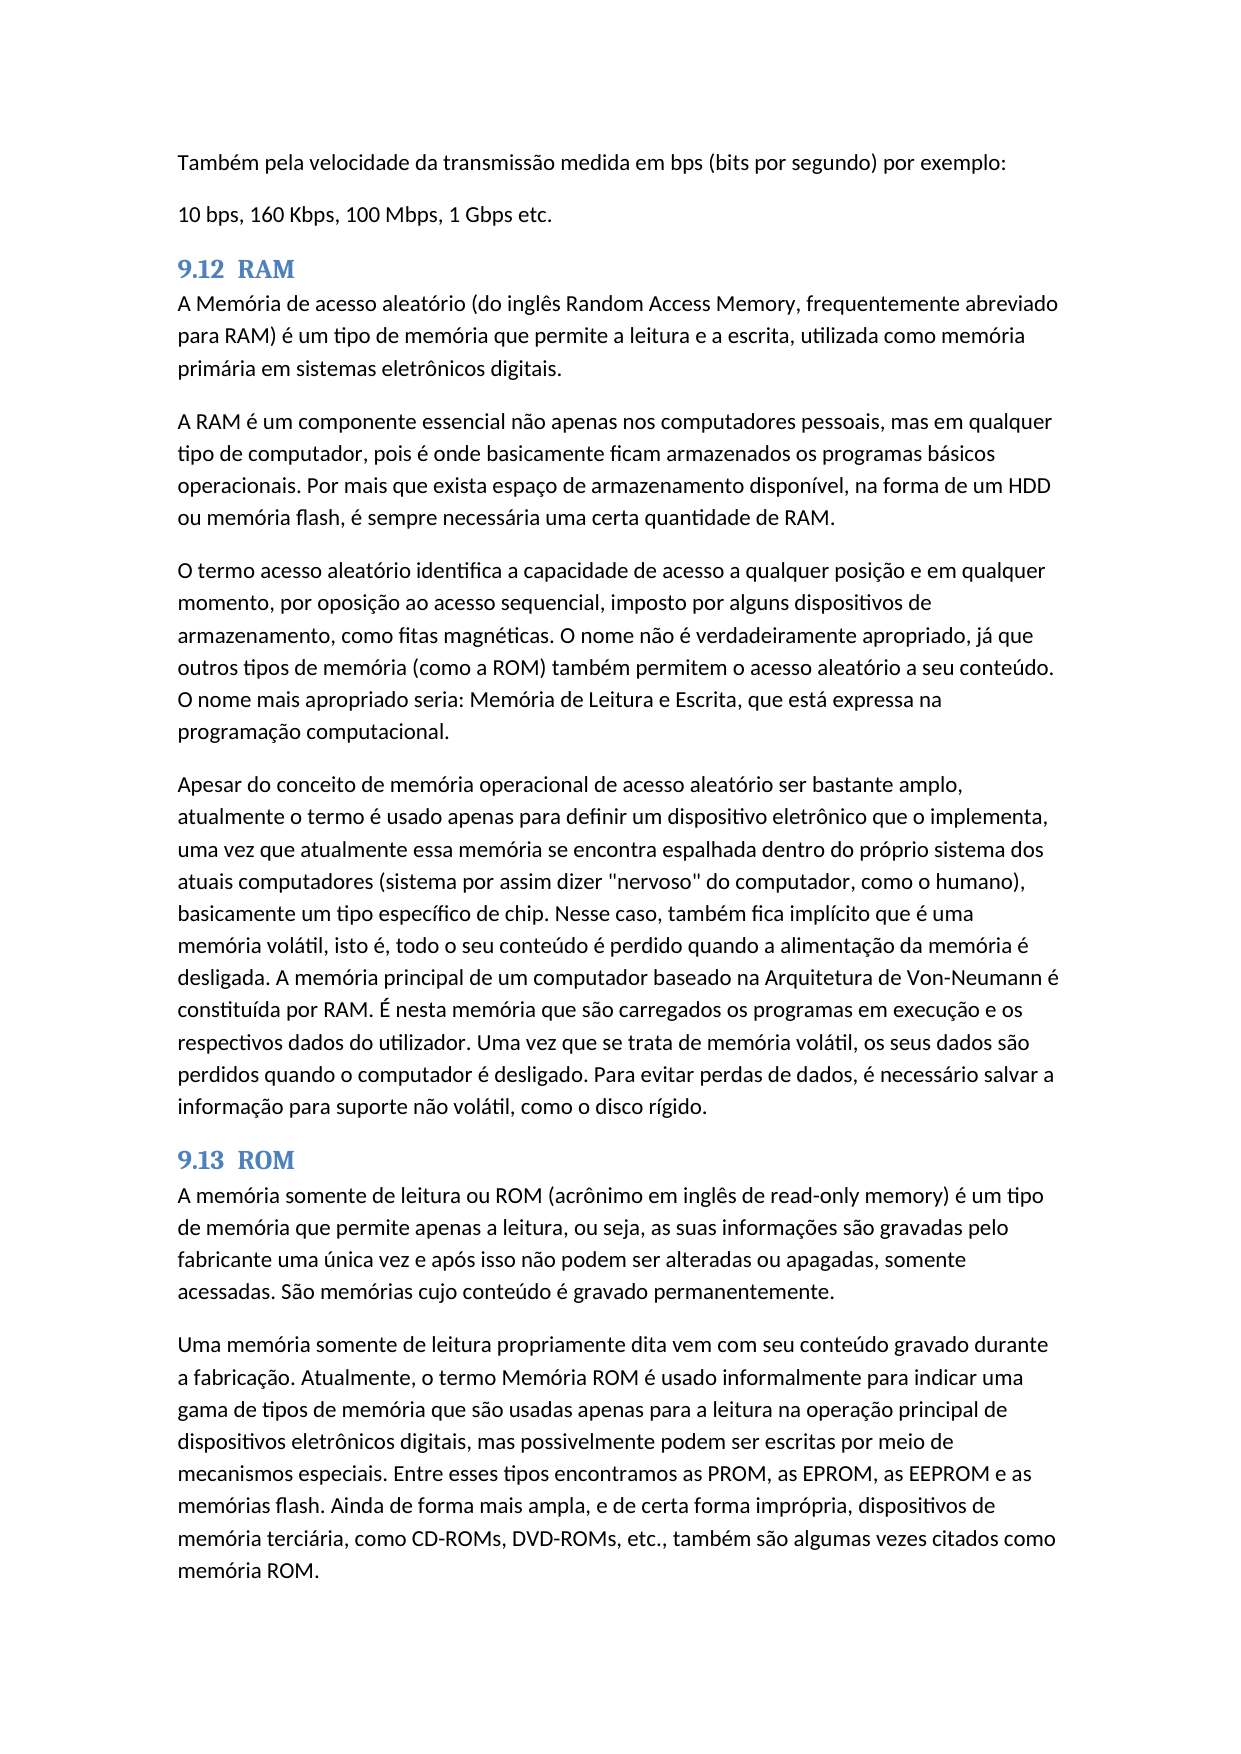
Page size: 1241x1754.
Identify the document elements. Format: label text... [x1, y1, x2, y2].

subtitle ROM [177, 1145, 1063, 1176]
text Apesar do conceito de memória operacional de acesso aleatório ser bastante amplo, atualmente o termo é usado apenas para definir um dispositivo eletrônico que o implementa, uma vez que atualmente essa memória se encontra espalhada dentro do próprio sistema dos atuais computadores (sistema por assim dizer "nervoso" do computador, como o humano), basicamente um tipo específico de chip. Nesse caso, também fica implícito que é uma memória volátil, isto é, todo o seu conteúdo é perdido quando a alimentação da memória é desligada. A memória principal de um computador baseado na Arquitetura de Von-Neumann é constituída por RAM. É nesta memória que são carregados os programas em execução e os respectivos dados do utilizador. Uma vez que se trata de memória volátil, os seus dados são perdidos quando o computador é desligado. Para evitar perdas de dados, é necessário salvar a informação para suporte não volátil, como o disco rígido. [177, 770, 1063, 1120]
text A memória somente de leitura ou ROM (acrônimo em inglês de read-only memory) é um tipo de memória que permite apenas a leitura, ou seja, as suas informações são gravadas pelo fabricante uma única vez e após isso não podem ser alteradas ou apagadas, somente acessadas. São memórias cujo conteúdo é gravado permanentemente. [177, 1181, 1063, 1306]
text Também pela velocidade da transmissão medida em bps (bits por segundo) por exemplo: [177, 148, 1063, 176]
subtitle RAM [177, 254, 1063, 285]
text A Memória de acesso aleatório (do inglês Random Access Memory, frequentemente abreviado para RAM) é um tipo de memória que permite a leitura e a escrita, utilizada como memória primária em sistemas eletrônicos digitais. [177, 289, 1063, 382]
text O termo acesso aleatório identifica a capacidade de acesso a qualquer posição e em qualquer momento, por oposição ao acesso sequencial, imposto por alguns dispositivos de armazenamento, como fitas magnéticas. O nome não é verdadeiramente apropriado, já que outros tipos de memória (como a ROM) também permitem o acesso aleatório a seu conteúdo. O nome mais apropriado seria: Memória de Leitura e Escrita, que está expressa na programação computacional. [177, 556, 1063, 745]
text Uma memória somente de leitura propriamente dita vem com seu conteúdo gravado durante a fabricação. Atualmente, o termo Memória ROM é usado informalmente para indicar uma gama de tipos de memória que são usadas apenas para a leitura na operação principal de dispositivos eletrônicos digitais, mas possivelmente podem ser escritas por meio de mecanismos especiais. Entre esses tipos encontramos as PROM, as EPROM, as EEPROM e as memórias flash. Ainda de forma mais ampla, e de certa forma imprópria, dispositivos de memória terciária, como CD-ROMs, DVD-ROMs, etc., também são algumas vezes citados como memória ROM. [177, 1331, 1063, 1584]
text 10 bps, 160 Kbps, 100 Mbps, 1 Gbps etc. [177, 201, 1063, 229]
text A RAM é um componente essencial não apenas nos computadores pessoais, mas em qualquer tipo de computador, pois é onde basicamente ficam armazenados os programas básicos operacionais. Por mais que exista espaço de armazenamento disponível, na forma de um HDD ou memória flash, é sempre necessária uma certa quantidade de RAM. [177, 407, 1063, 531]
